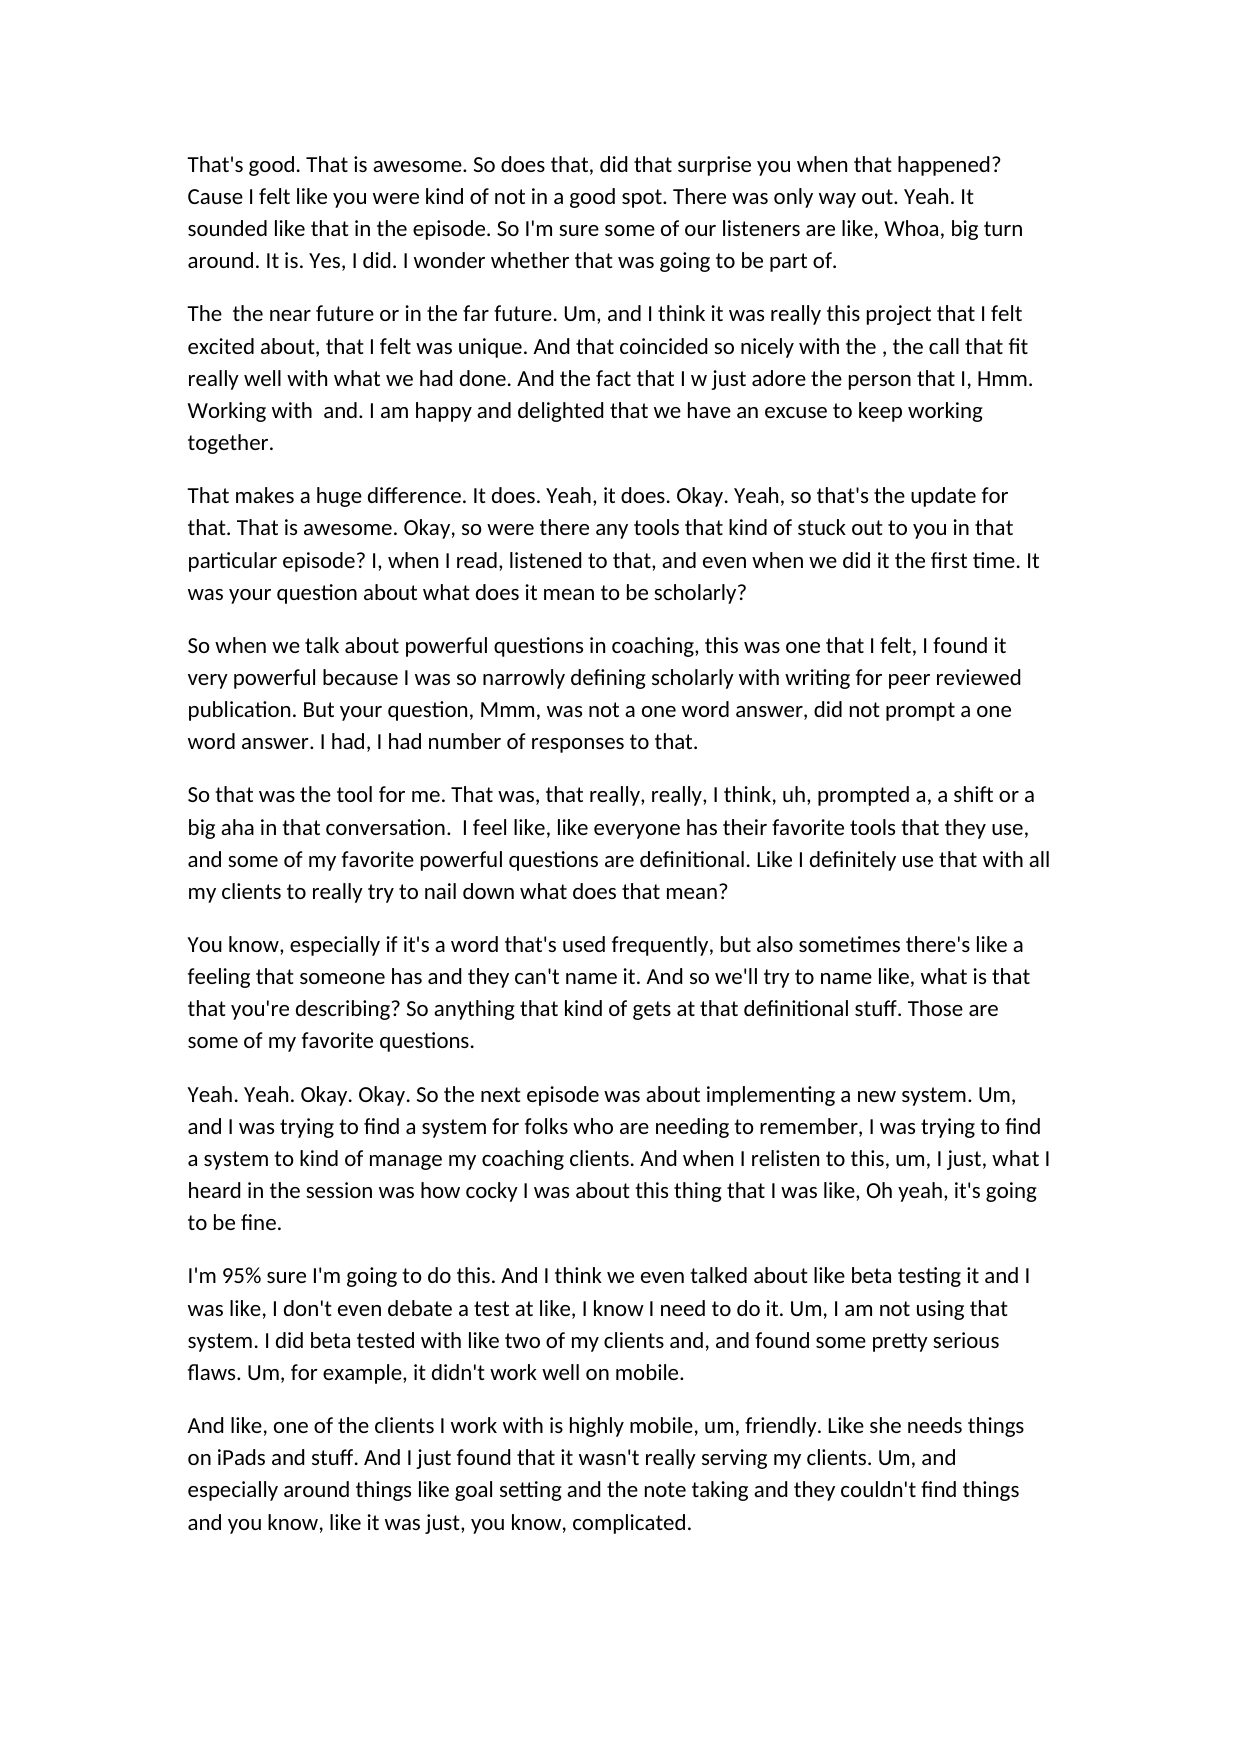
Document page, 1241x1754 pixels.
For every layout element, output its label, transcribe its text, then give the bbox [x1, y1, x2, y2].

text I'm 95% sure I'm going to do this. And I think we even talked about like beta testing it and I was like, I don't even debate a test at like, I know I need to do it. Um, I am not using that system. I did beta tested with like two of my clients and, and found some pretty serious flaws. Um, for example, it didn't work well on mobile. [187, 1261, 1053, 1386]
text And like, one of the clients I work with is highly mobile, um, friendly. Like she needs things on iPads and stuff. And I just found that it wasn't really serving my clients. Um, and especially around things like goal setting and the note taking and they couldn't find things and you know, like it was just, you know, complicated. [187, 1411, 1053, 1536]
text The the near future or in the far future. Um, and I think it was really this project that I felt excited about, that I felt was unique. And that coincided so nicely with the , the call that fit really well with what we had done. And the fact that I w just adore the person that I, Hmm. Working with and. I am happy and delighted that we have an excuse to keep working together. [187, 299, 1053, 456]
text You know, especially if it's a word that's used frequently, but also sometimes there's like a feeling that someone has and they can't name it. And so we'll try to name like, what is that that you're describing? So anything that kind of gets at that definitional stuff. Those are some of my favorite questions. [187, 930, 1053, 1055]
text So that was the tool for me. That was, that really, really, I think, uh, prompted a, a shift or a big aha in that conversation. I feel like, like everyone has their favorite tools that they use, and some of my favorite powerful questions are definitional. Like I definitely use that with all my clients to really try to nail down what does that mean? [187, 781, 1053, 905]
text That makes a huge difference. It does. Yeah, it does. Okay. Yeah, so that's the update for that. That is awesome. Okay, so were there any tools that kind of stuck out to you in that particular episode? I, when I read, listened to that, and even when we did it the first time. It was your question about what does it mean to be scholarly? [187, 481, 1053, 606]
text Yeah. Yeah. Okay. Okay. So the next episode was about implementing a new system. Um, and I was trying to find a system for folks who are needing to remember, I was trying to find a system to kind of manage my coaching clients. And when I relisten to this, um, I just, what I heard in the session was how cocky I was about this thing that I was like, Oh yeah, it's going to be fine. [187, 1080, 1053, 1236]
text So when we talk about powerful questions in coaching, this was one that I felt, I found it very powerful because I was so narrowly defining scholarly with writing for peer reviewed publication. But your question, Mmm, was not a one word answer, did not prompt a one word answer. I had, I had number of responses to that. [187, 631, 1053, 756]
text That's good. That is awesome. So does that, did that surprise you when that happened? Cause I felt like you were kind of not in a good spot. There was only way out. Yeah. It sounded like that in the episode. So I'm sure some of our listeners are like, Whoa, big turn around. It is. Yes, I did. I wonder whether that was going to be part of. [187, 150, 1053, 274]
